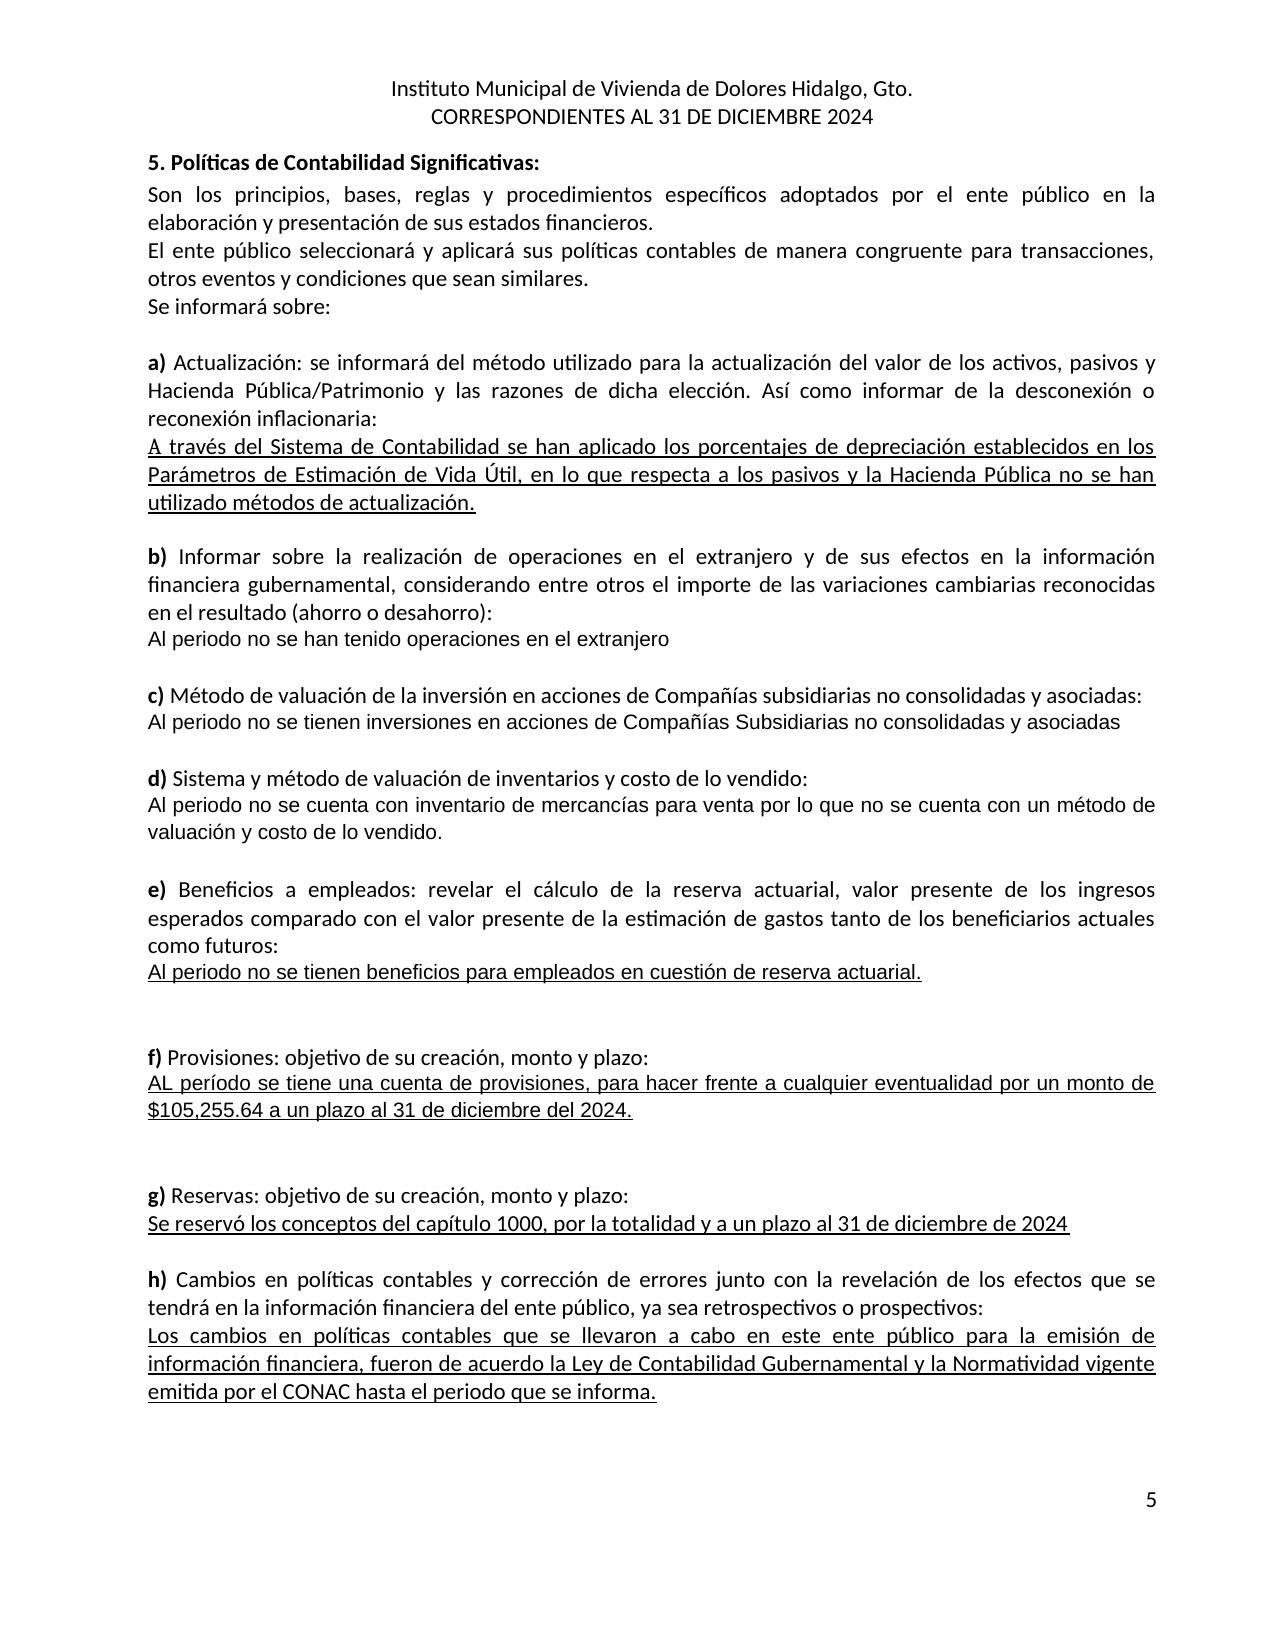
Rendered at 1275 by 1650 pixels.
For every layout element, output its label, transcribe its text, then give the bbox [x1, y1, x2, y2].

text Los cambios en políticas contables que se llevaron a cabo en este ente público para la emisión de información financiera, fueron de acuerdo la Ley de Contabilidad Gubernamental y la Normatividad vigente emitida por el CONAC hasta el periodo que se informa. [148, 1321, 1157, 1405]
text Se reservó los conceptos del capítulo 1000, por la totalidad y a un plazo al 31 de diciembre de 2024 [148, 1209, 1157, 1237]
text Al periodo no se tienen inversiones en acciones de Compañías Subsidiarias no consolidadas y asociadas [148, 709, 1157, 733]
text e) Beneficios a empleados: revelar el cálculo de la reserva actuarial, valor presente de los ingresos esperados comparado con el valor presente de la estimación de gastos tanto de los beneficiarios actuales como futuros: [148, 876, 1157, 960]
text Al periodo no se han tenido operaciones en el extranjero [148, 627, 1157, 651]
text Se informará sobre: [148, 292, 1157, 320]
text d) Sistema y método de valuación de inventarios y costo de lo vendido: [148, 764, 1157, 793]
text f) Provisiones: objetivo de su creación, monto y plazo: [148, 1043, 1157, 1071]
text c) Método de valuación de la inversión en acciones de Compañías subsidiarias no consolidadas y asociadas: [148, 682, 1157, 709]
text Al periodo no se tienen beneficios para empleados en cuestión de reserva actuarial. [148, 960, 1157, 984]
text A través del Sistema de Contabilidad se han aplicado los porcentajes de depreciación establecidos en los Parámetros de Estimación de Vida Útil, en lo que respecta a los pasivos y la Hacienda Pública no se han utilizado métodos de actualización. [148, 432, 1157, 516]
text h) Cambios en políticas contables y corrección de errores junto con la revelación de los efectos que se tendrá en la información financiera del ente público, ya sea retrospectivos o prospectivos: [148, 1265, 1157, 1321]
text a) Actualización: se informará del método utilizado para la actualización del valor de los activos, pasivos y Hacienda Pública/Patrimonio y las razones de dicha elección. Así como informar de la desconexión o reconexión inflacionaria: [148, 348, 1157, 432]
text g) Reservas: objetivo de su creación, monto y plazo: [148, 1181, 1157, 1209]
text b) Informar sobre la realización de operaciones en el extranjero y de sus efectos en la información financiera gubernamental, considerando entre otros el importe de las variaciones cambiarias reconocidas en el resultado (ahorro o desahorro): [148, 542, 1157, 627]
text El ente público seleccionará y aplicará sus políticas contables de manera congruente para transacciones, otros eventos y condiciones que sean similares. [148, 236, 1157, 292]
subtitle 5. Políticas de Contabilidad Significativas: [148, 148, 1157, 176]
text Al periodo no se cuenta con inventario de mercancías para venta por lo que no se cuenta con un método de valuación y costo de lo vendido. [148, 793, 1157, 844]
text AL período se tiene una cuenta de provisiones, para hacer frente a cualquier eventualidad por un monto de $105,255.64 a un plazo al 31 de diciembre del 2024. [148, 1071, 1157, 1122]
text Son los principios, bases, reglas y procedimientos específicos adoptados por el ente público en la elaboración y presentación de sus estados financieros. [148, 180, 1157, 236]
